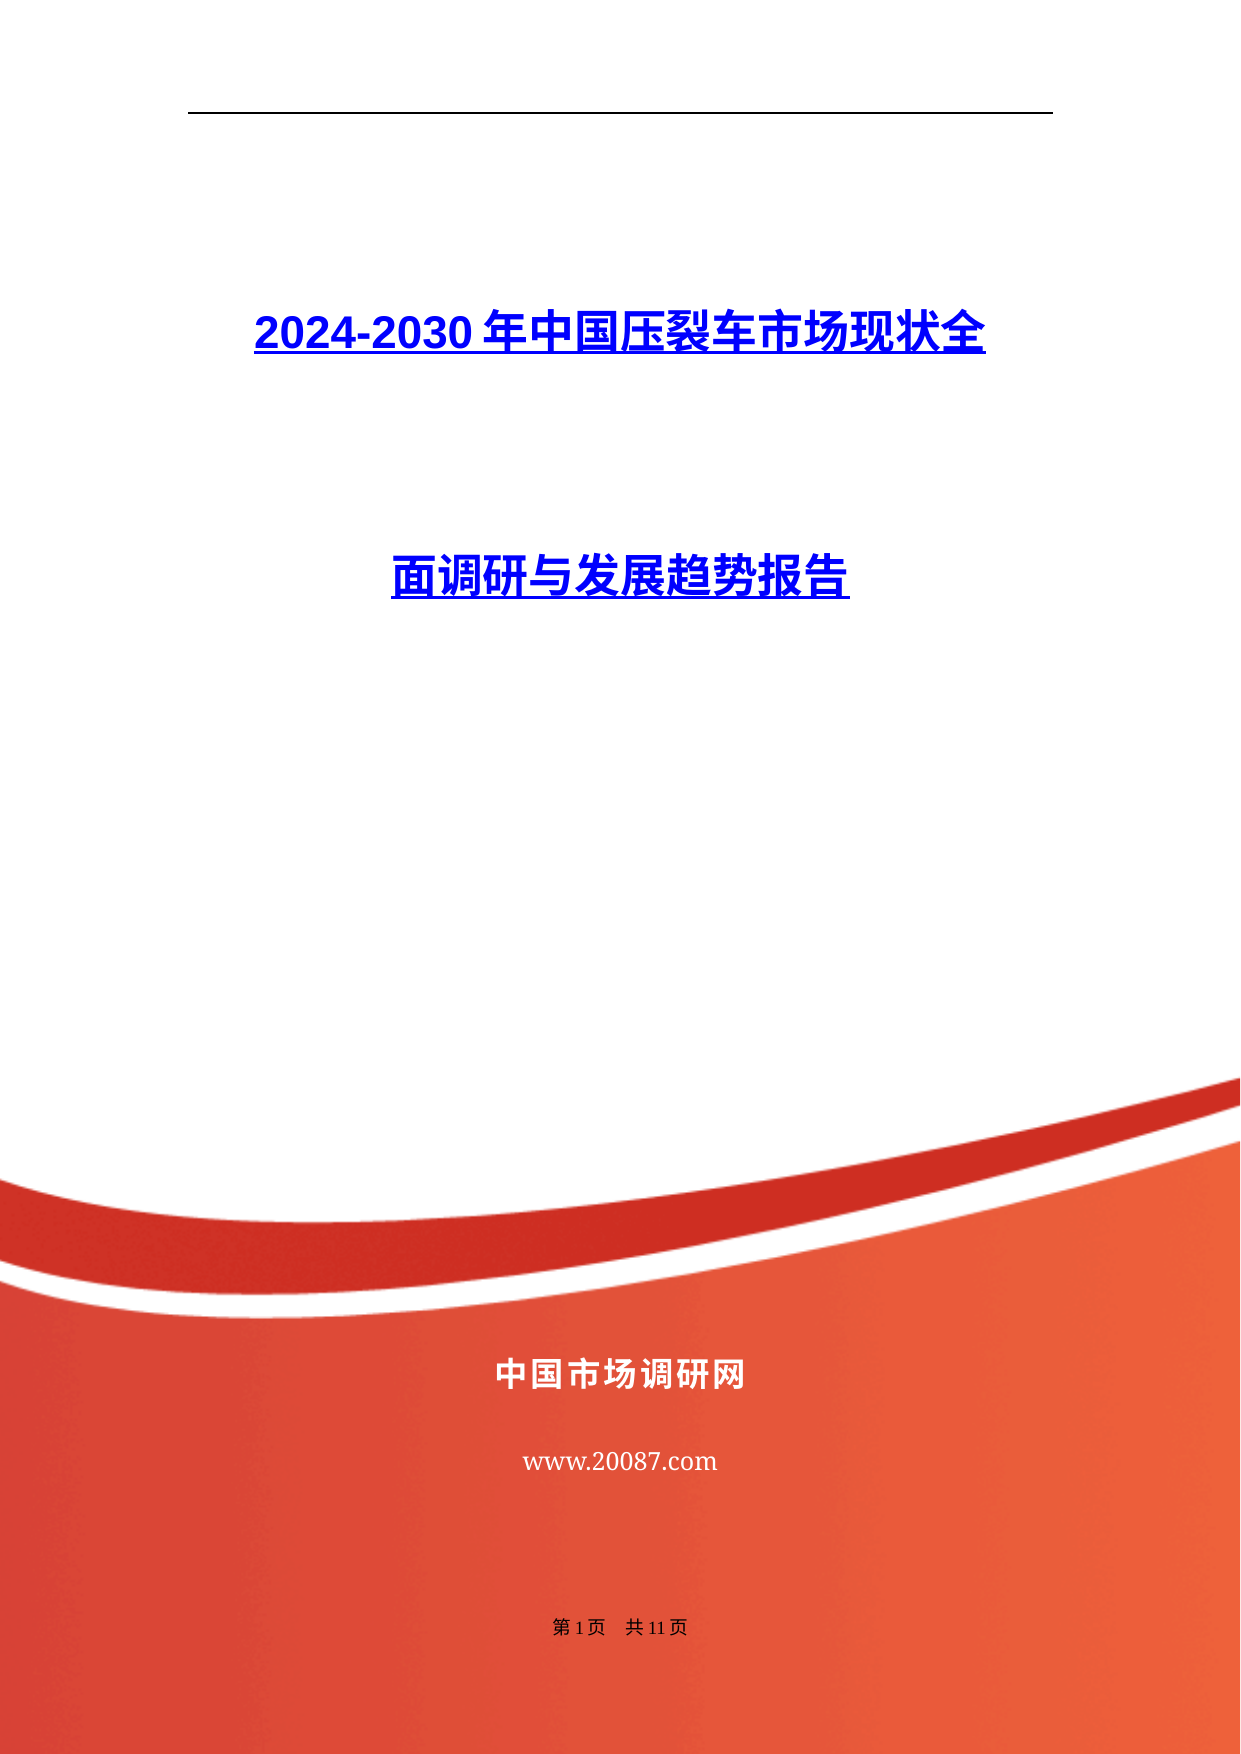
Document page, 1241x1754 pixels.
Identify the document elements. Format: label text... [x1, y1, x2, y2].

table_header 2024-2030年中国压裂车市场现状全面调研与发展趋势报告 [188, 207, 1053, 773]
subtitle 中国市场调研网 [187, 1339, 1053, 1404]
picture [0, 1006, 1241, 1754]
text www.20087.com [187, 1428, 1053, 1493]
